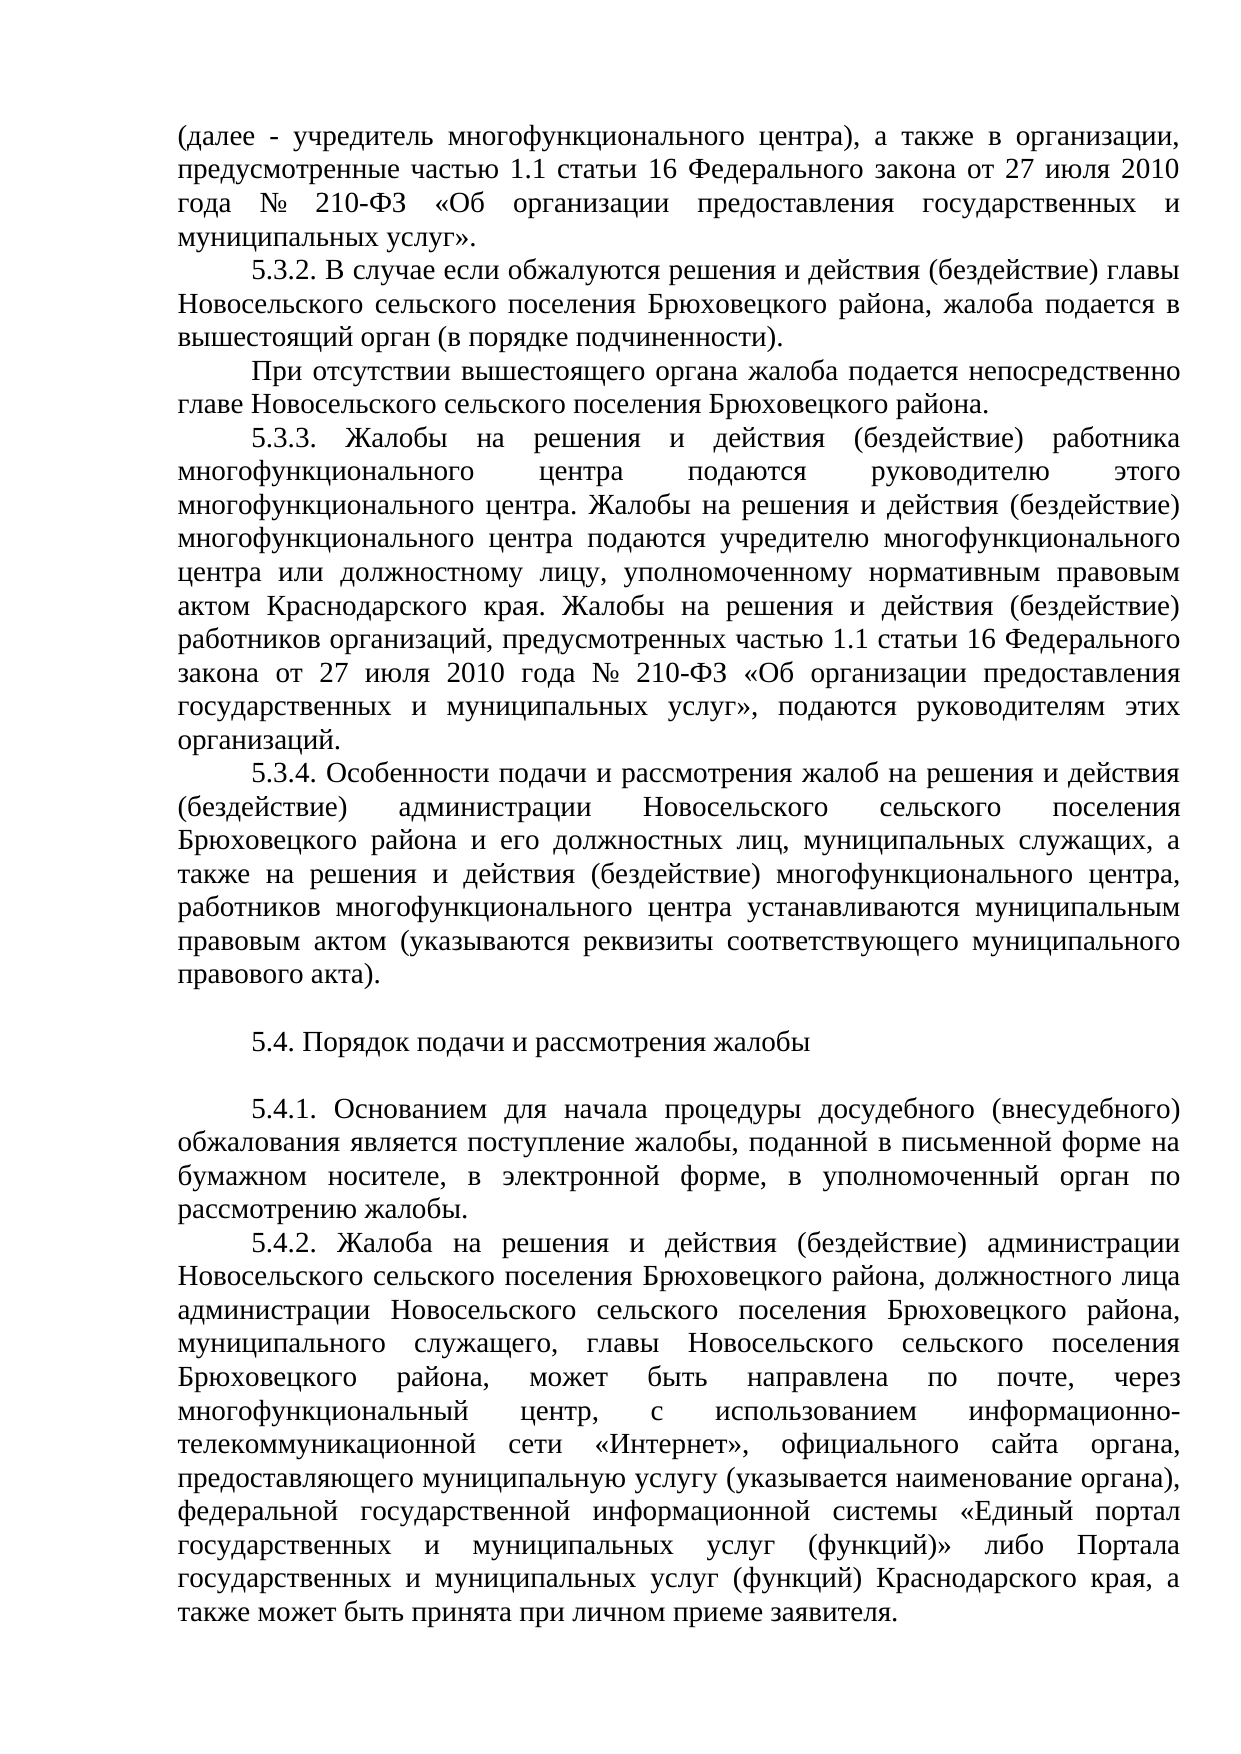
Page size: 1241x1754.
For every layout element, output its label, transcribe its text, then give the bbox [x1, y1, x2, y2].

text При отсутствии вышестоящего органа жалоба подается непосредственно главе Новосельского сельского поселения Брюховецкого района. [177, 353, 1181, 420]
text 5.4.1. Основанием для начала процедуры досудебного (внесудебного) обжалования является поступление жалобы, поданной в письменной форме на бумажном носителе, в электронной форме, в уполномоченный орган по рассмотрению жалобы. [177, 1091, 1181, 1225]
text 5.3.3. Жалобы на решения и действия (бездействие) работника многофункционального центра подаются руководителю этого многофункционального центра. Жалобы на решения и действия (бездействие) многофункционального центра подаются учредителю многофункционального центра или должностному лицу, уполномоченному нормативным правовым актом Краснодарского края. Жалобы на решения и действия (бездействие) работников организаций, предусмотренных частью 1.1 статьи 16 Федерального закона от 27 июля 2010 года № 210-ФЗ «Об организации предоставления государственных и муниципальных услуг», подаются руководителям этих организаций. [177, 420, 1181, 755]
text 5.3.4. Особенности подачи и рассмотрения жалоб на решения и действия (бездействие) администрации Новосельского сельского поселения Брюховецкого района и его должностных лиц, муниципальных служащих, а также на решения и действия (бездействие) многофункционального центра, работников многофункционального центра устанавливаются муниципальным правовым актом (указываются реквизиты соответствующего муниципального правового акта). [177, 755, 1181, 990]
text 5.4. Порядок подачи и рассмотрения жалобы [177, 1024, 1181, 1057]
text 5.4.2. Жалоба на решения и действия (бездействие) администрации Новосельского сельского поселения Брюховецкого района, должностного лица администрации Новосельского сельского поселения Брюховецкого района, муниципального служащего, главы Новосельского сельского поселения Брюховецкого района, может быть направлена по почте, через многофункциональный центр, с использованием информационно-телекоммуникационной сети «Интернет», официального сайта органа, предоставляющего муниципальную услугу (указывается наименование органа), федеральной государственной информационной системы «Единый портал государственных и муниципальных услуг (функций)» либо Портала государственных и муниципальных услуг (функций) Краснодарского края, а также может быть принята при личном приеме заявителя. [177, 1225, 1181, 1627]
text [177, 118, 1181, 252]
text 5.3.2. В случае если обжалуются решения и действия (бездействие) главы Новосельского сельского поселения Брюховецкого района, жалоба подается в вышестоящий орган (в порядке подчиненности). [177, 252, 1181, 353]
